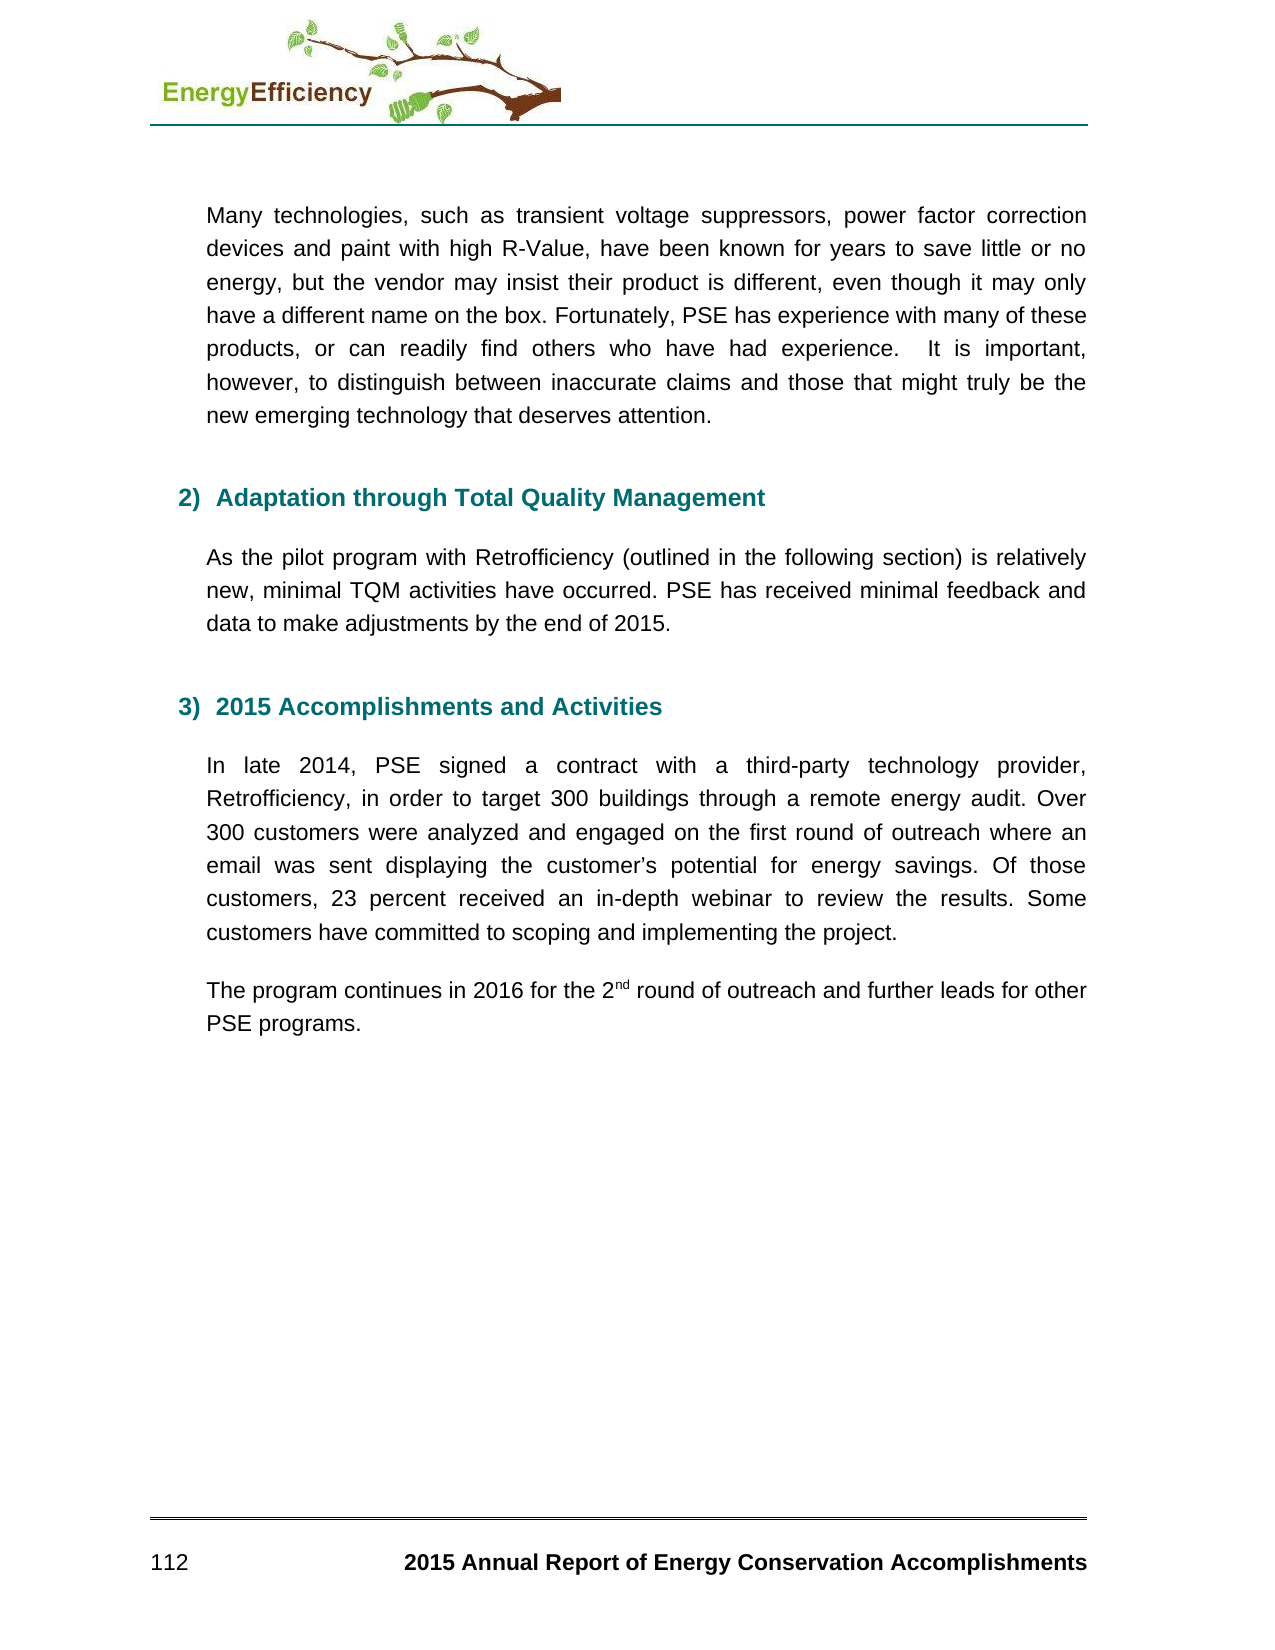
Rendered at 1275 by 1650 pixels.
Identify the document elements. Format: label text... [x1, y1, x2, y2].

text As the pilot program with Retrofficiency (outlined in the following section) is relatively new, minimal TQM activities have occurred. PSE has received minimal feedback and data to make adjustments by the end of 2015. [206, 538, 1087, 638]
subtitle 2015 Accomplishments and Activities [178, 688, 1087, 722]
picture [126, 19, 561, 128]
subtitle Adaptation through Total Quality Management [178, 480, 1087, 513]
text In late 2014, PSE signed a contract with a third-party technology provider, Retrofficiency, in order to target 300 buildings through a remote energy audit. Over 300 customers were analyzed and engaged on the first round of outreach where an email was sent displaying the customer’s potential for energy savings. Of those customers, 23 percent received an in-depth webinar to review the results. Some customers have committed to scoping and implementing the project. [206, 747, 1087, 947]
text The program continues in 2016 for the 2nd round of outreach and further leads for other PSE programs. [206, 972, 1087, 1038]
text Many technologies, such as transient voltage suppressors, power factor correction devices and paint with high R-Value, have been known for years to save little or no energy, but the vendor may insist their product is different, even though it may only have a different name on the box. Fortunately, PSE has experience with many of these products, or can readily find others who have had experience. It is important, however, to distinguish between inaccurate claims and those that might truly be the new emerging technology that deserves attention. [206, 197, 1087, 430]
